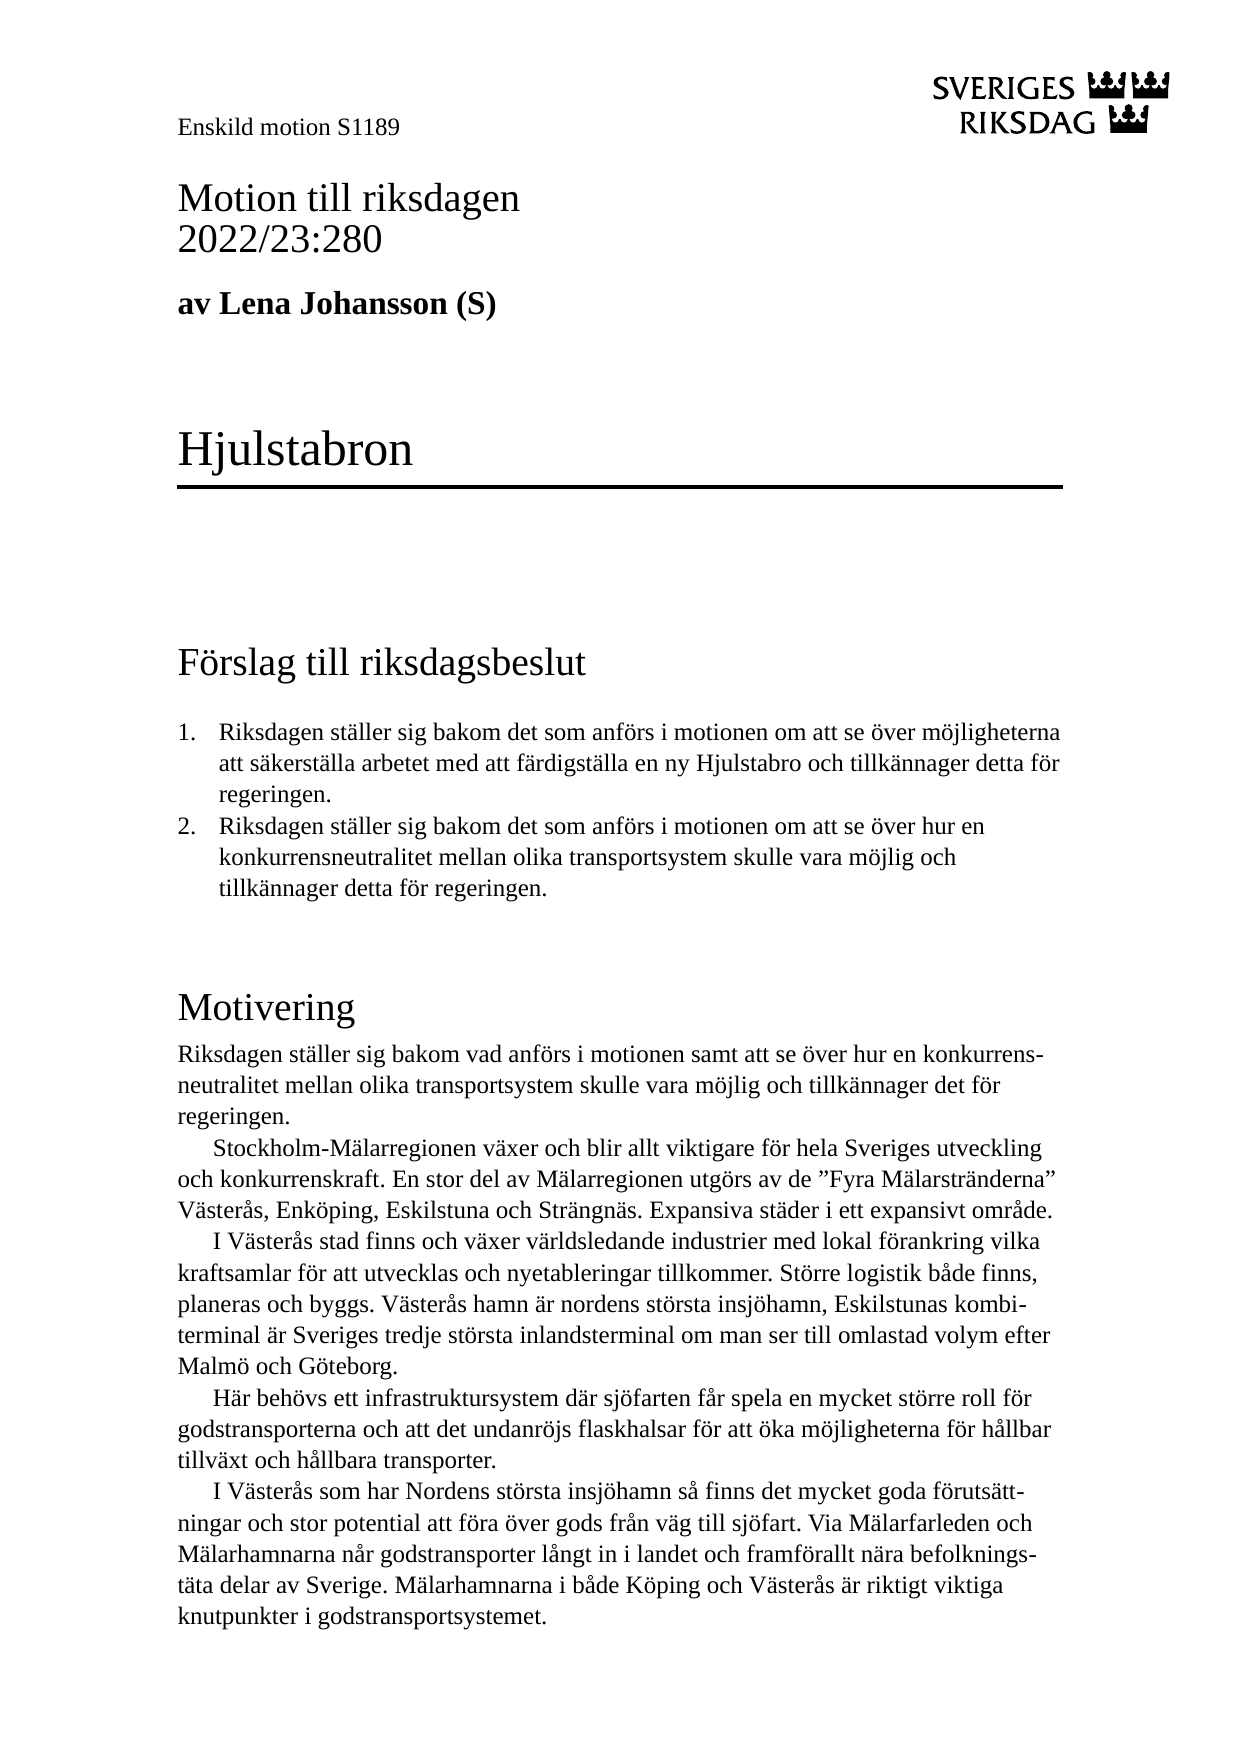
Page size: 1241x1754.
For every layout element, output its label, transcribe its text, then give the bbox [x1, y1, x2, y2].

text Här behövs ett infrastruktursystem där sjöfarten får spela en mycket större roll för godstransporterna och att det undanröjs flaskhalsar för att öka möjligheterna för hållbar tillväxt och hållbara transporter. [177, 1380, 1063, 1474]
text Riksdagen ställer sig bakom vad anförs i motionen samt att se över hur en konkurrensneutralitet mellan olika transportsystem skulle vara möjlig och tillkännager det för regeringen. [177, 1036, 1063, 1130]
text I Västerås som har Nordens största insjöhamn så finns det mycket goda förutsättningar och stor potential att föra över gods från väg till sjöfart. Via Mälarfarleden och Mälarhamnarna når godstransporter långt in i landet och framförallt nära befolkningstäta delar av Sverige. Mälarhamnarna i både Köping och Västerås är riktigt viktiga knutpunkter i godstransportsystemet. [177, 1474, 1063, 1630]
text Stockholm-Mälarregionen växer och blir allt viktigare för hela Sveriges utveckling och konkurrenskraft. En stor del av Mälarregionen utgörs av de ”Fyra Mälarstränderna” Västerås, Enköping, Eskilstuna och Strängnäs. Expansiva städer i ett expansivt område. [177, 1130, 1063, 1224]
text I Västerås stad finns och växer världsledande industrier med lokal förankring vilka kraftsamlar för att utvecklas och nyetableringar tillkommer. Större logistik både finns, planeras och byggs. Västerås hamn är nordens största insjöhamn, Eskilstunas kombiterminal är Sveriges tredje största inlandsterminal om man ser till omlastad volym efter Malmö och Göteborg. [177, 1224, 1063, 1380]
